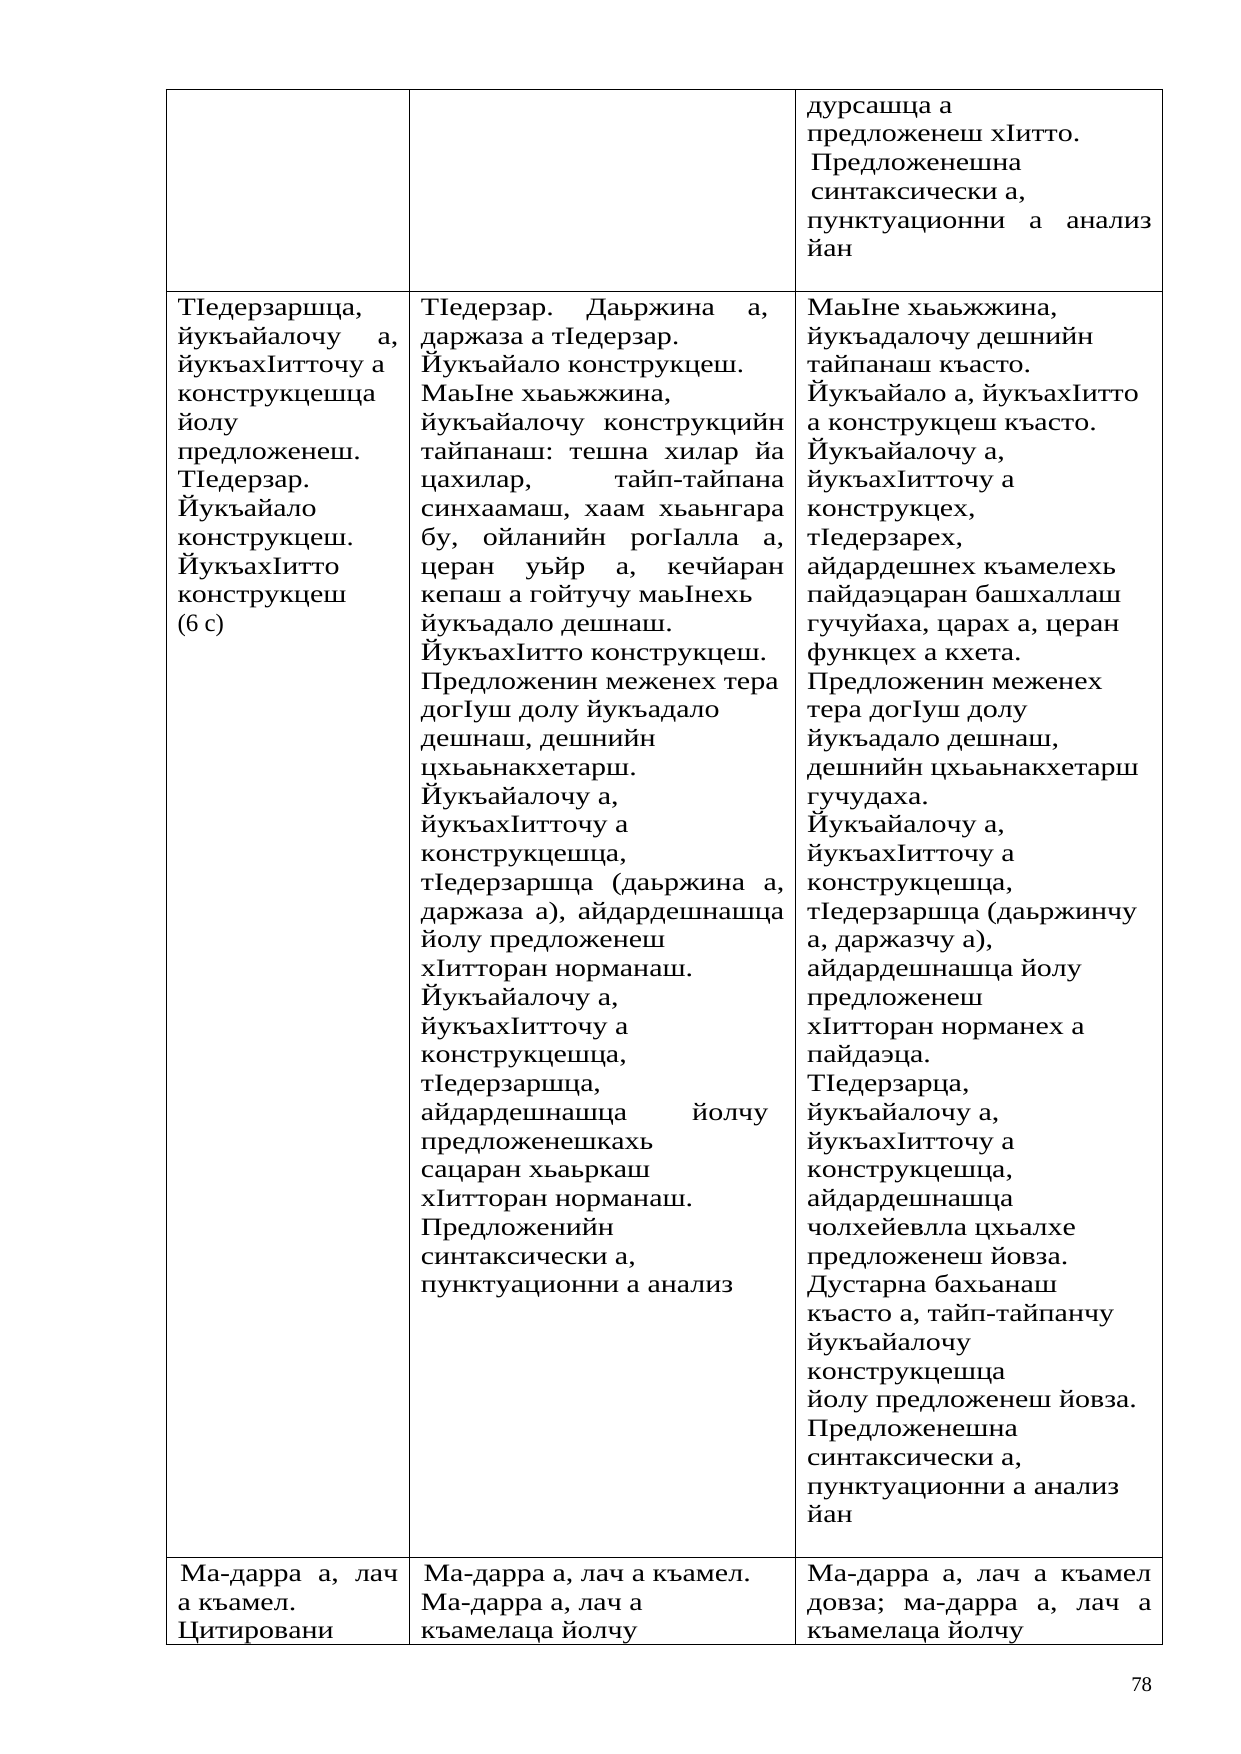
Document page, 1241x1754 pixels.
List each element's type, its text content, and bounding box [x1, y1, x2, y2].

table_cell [796, 90, 1162, 291]
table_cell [410, 90, 795, 291]
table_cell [796, 1558, 1162, 1644]
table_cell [167, 90, 409, 291]
table_cell МаьIне хьаьжжина, йукъадалочу дешнийн тайпанаш къасто. Йукъайало а, йукъахӀитто а конструкцеш къасто. Йукъайалочу а, йукъахӀитточу а конструкцех, тӀедерзарех, айдардешнех къамелехь пайдаэцаран башхаллаш гучуйаха, царах а, церан функцех а кхета. Предложенин меженех тера догӀуш долу йукъадало дешнаш, дешнийн цхьаьнакхетарш гучудаха. Йукъайалочу а, йукъахӀитточу а конструкцешца, тӀедерзаршца (даьржинчу а, даржазчу а), айдардешнашца йолу предложенеш хӀитторан норманех а пайдаэца. ТӀедерзарца, йукъайалочу а, йукъахӀитточу а конструкцешца, айдардешнашца чолхейевлла цхьалхе предложенеш йовза. Дустарна бахьанаш къасто а, тайп-тайпанчу йукъайалочу конструкцешца йолу предложенеш йовза. Предложенешна синтаксически а, пунктуационни а анализ йан [796, 292, 1162, 1557]
table_cell ТIедерзар. Даьржина а, даржаза а тIедерзар. Йукъайало конструкцеш. МаьIне хьаьжжина, йукъайалочу конструкцийн тайпанаш: тешна хилар йа цахилар, тайп-тайпана синхаамаш, хаам хьаьнгара бу, ойланийн рогIалла а, церан уьйр а, кечйаран кепаш а гойтучу маьIнехь йукъадало дешнаш. ЙукъахIитто конструкцеш. Предложенин меженех тера догIуш долу йукъадало дешнаш, дешнийн цхьаьнакхетарш. Йукъайалочу а, йукъахIитточу а конструкцешца, тIедерзаршца (даьржина а, даржаза а), айдардешнашца йолу предложенеш хIитторан норманаш. Йукъайалочу а, йукъахIитточу а конструкцешца, тIедерзаршца, айдардешнашца йолчу предложенешкахь сацаран хьаьркаш хIитторан норманаш. Предложенийн синтаксически а, пунктуационни а анализ [410, 292, 795, 1557]
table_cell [410, 1558, 795, 1644]
table_cell ТIедерзаршца, йукъайалочу а, йукъахIитточу а конструкцешца йолу предложенеш. ТIедерзар. Йукъайало конструкцеш. ЙукъахIитто конструкцеш (6 с) [167, 292, 409, 1557]
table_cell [167, 1558, 409, 1644]
